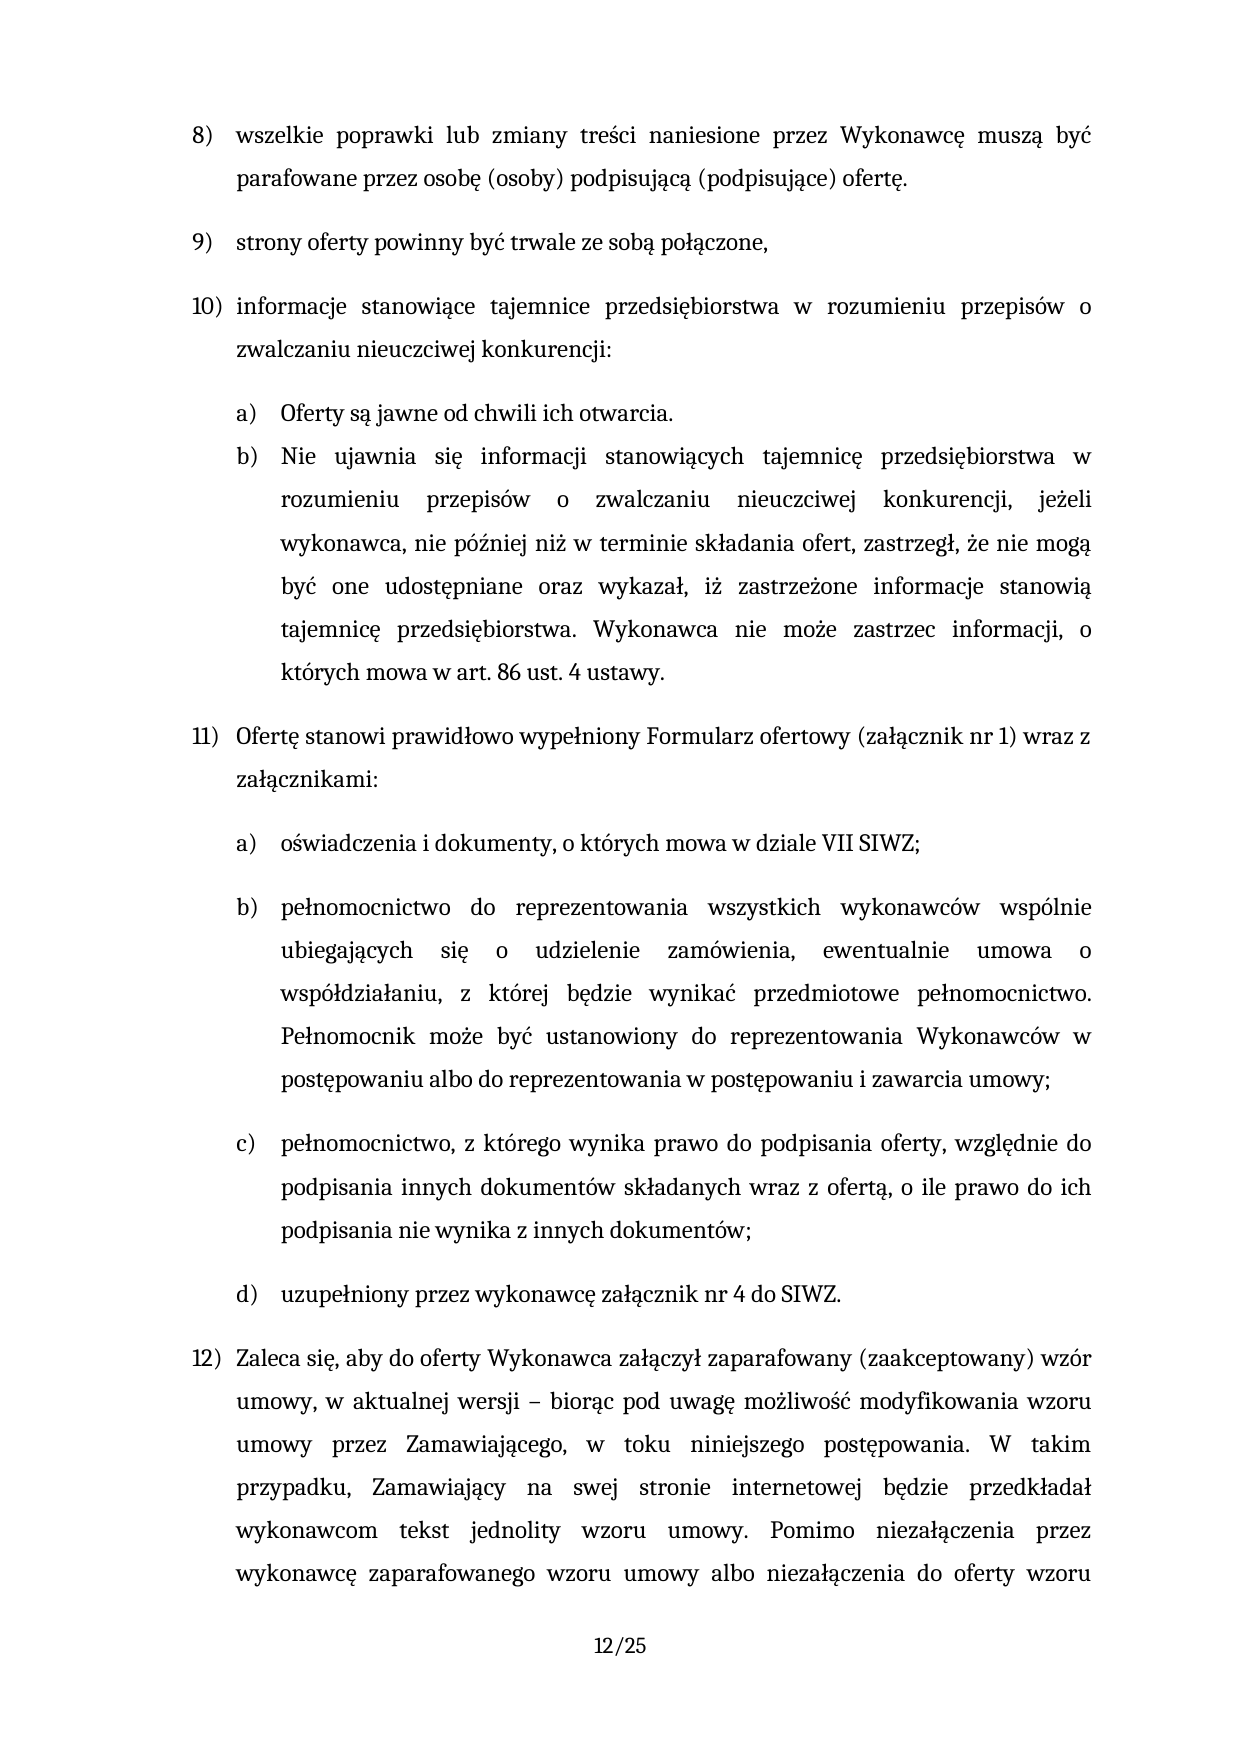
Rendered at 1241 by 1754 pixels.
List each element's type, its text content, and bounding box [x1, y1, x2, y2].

list uzupełniony przez wykonawcę załącznik nr 4 do SIWZ. [236, 1279, 1093, 1308]
list oświadczenia i dokumenty, o których mowa w dziale VII SIWZ; [236, 829, 1093, 858]
list wszelkie poprawki lub zmiany treści naniesione przez Wykonawcę muszą być parafowane przez osobę (osoby) podpisującą (podpisujące) ofertę. [192, 121, 1093, 193]
list Ofertę stanowi prawidłowo wypełniony Formularz ofertowy (załącznik nr 1) wraz z załącznikami: [192, 722, 1093, 794]
list informacje stanowiące tajemnice przedsiębiorstwa w rozumieniu przepisów o zwalczaniu nieuczciwej konkurencji: [192, 292, 1093, 364]
list strony oferty powinny być trwale ze sobą połączone, [192, 228, 1093, 257]
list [192, 1343, 1093, 1588]
list Nie ujawnia się informacji stanowiących tajemnicę przedsiębiorstwa w rozumieniu przepisów o zwalczaniu nieuczciwej konkurencji, jeżeli wykonawca, nie później niż w terminie składania ofert, zastrzegł, że nie mogą być one udostępniane oraz wykazał, iż zastrzeżone informacje stanowią tajemnicę przedsiębiorstwa. Wykonawca nie może zastrzec informacji, o których mowa w art. 86 ust. 4 ustawy. [236, 442, 1093, 687]
list pełnomocnictwo do reprezentowania wszystkich wykonawców wspólnie ubiegających się o udzielenie zamówienia, ewentualnie umowa o współdziałaniu, z której będzie wynikać przedmiotowe pełnomocnictwo. Pełnomocnik może być ustanowiony do reprezentowania Wykonawców w postępowaniu albo do reprezentowania w postępowaniu i zawarcia umowy; [236, 893, 1093, 1094]
list Oferty są jawne od chwili ich otwarcia. [236, 399, 1093, 428]
list pełnomocnictwo, z którego wynika prawo do podpisania oferty, względnie do podpisania innych dokumentów składanych wraz z ofertą, o ile prawo do ich podpisania nie wynika z innych dokumentów; [236, 1129, 1093, 1244]
